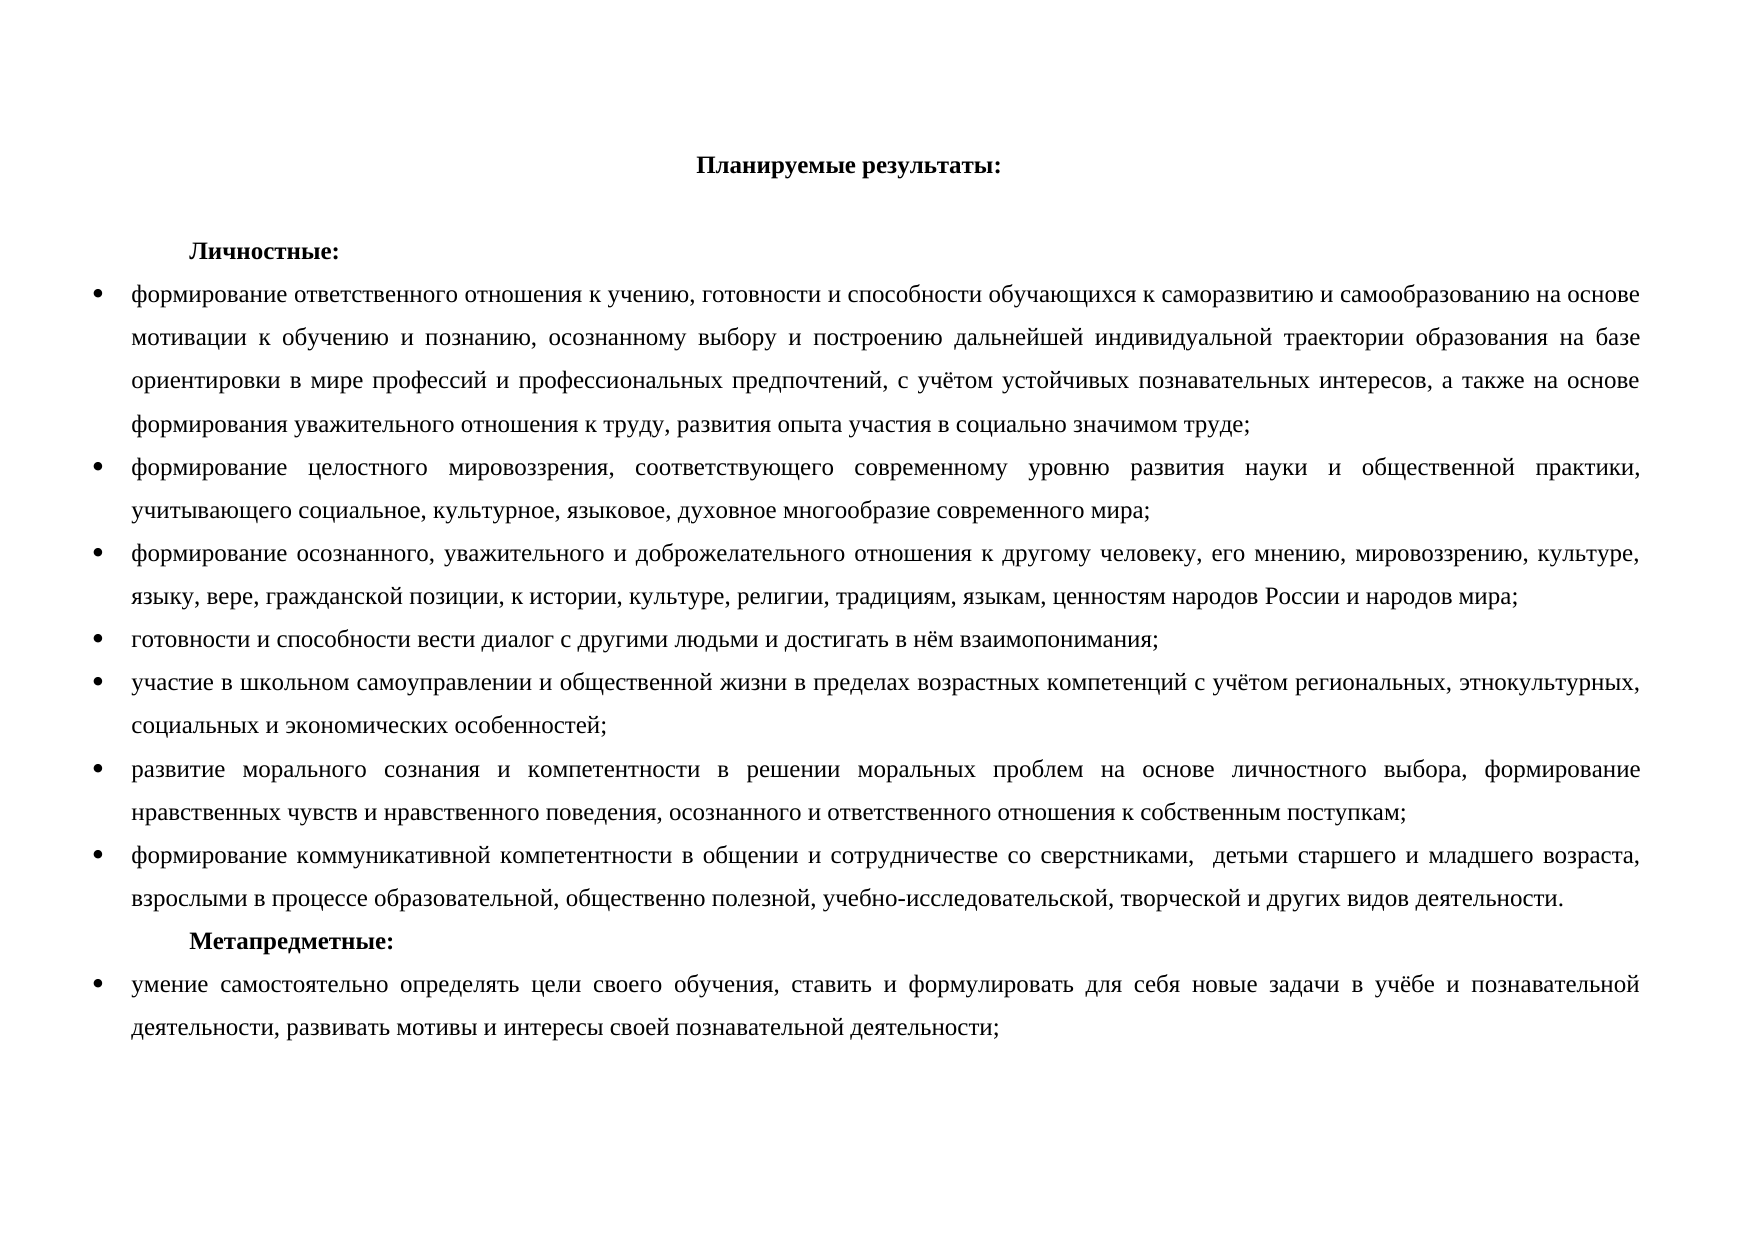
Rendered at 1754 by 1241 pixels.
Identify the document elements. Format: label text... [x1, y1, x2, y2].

list формирование осознанного, уважительного и доброжелательного отношения к другому человеку, его мнению, мировоззрению, культуре, языку, вере, гражданской позиции, к истории, культуре, религии, традициям, языкам, ценностям народов России и народов мира; [94, 538, 1642, 610]
list формирование ответственного отношения к учению, готовности и способности обучающихся к саморазвитию и самообразованию на основе мотивации к обучению и познанию, осознанному выбору и построению дальнейшей индивидуальной траектории образования на базе ориентировки в мире профессий и профессиональных предпочтений, с учётом устойчивых познавательных интересов, а также на основе формирования уважительного отношения к труду, развития опыта участия в социально значимом труде; [94, 279, 1642, 437]
list участие в школьном самоуправлении и общественной жизни в пределах возрастных компетенций с учётом региональных, этнокультурных, социальных и экономических особенностей; [94, 667, 1642, 739]
list готовности и способности вести диалог с другими людьми и достигать в нём взаимопонимания; [94, 624, 1642, 653]
text Планируемые результаты: [56, 150, 1642, 179]
list развитие морального сознания и компетентности в решении моральных проблем на основе личностного выбора, формирование нравственных чувств и нравственного поведения, осознанного и ответственного отношения к собственным поступкам; [94, 754, 1642, 826]
list умение самостоятельно определять цели своего обучения, ставить и формулировать для себя новые задачи в учёбе и познавательной деятельности, развивать мотивы и интересы своей познавательной деятельности; [94, 969, 1642, 1041]
list формирование коммуникативной компетентности в общении и сотрудничестве со сверстниками, детьми старшего и младшего возраста, взрослыми в процессе образовательной, общественно полезной, учебно-исследовательской, творческой и других видов деятельности. [94, 840, 1642, 912]
list Личностные: [56, 236, 1642, 265]
list Метапредметные: [56, 926, 1642, 955]
list формирование целостного мировоззрения, соответствующего современному уровню развития науки и общественной практики, учитывающего социальное, культурное, языковое, духовное многообразие современного мира; [94, 452, 1642, 524]
